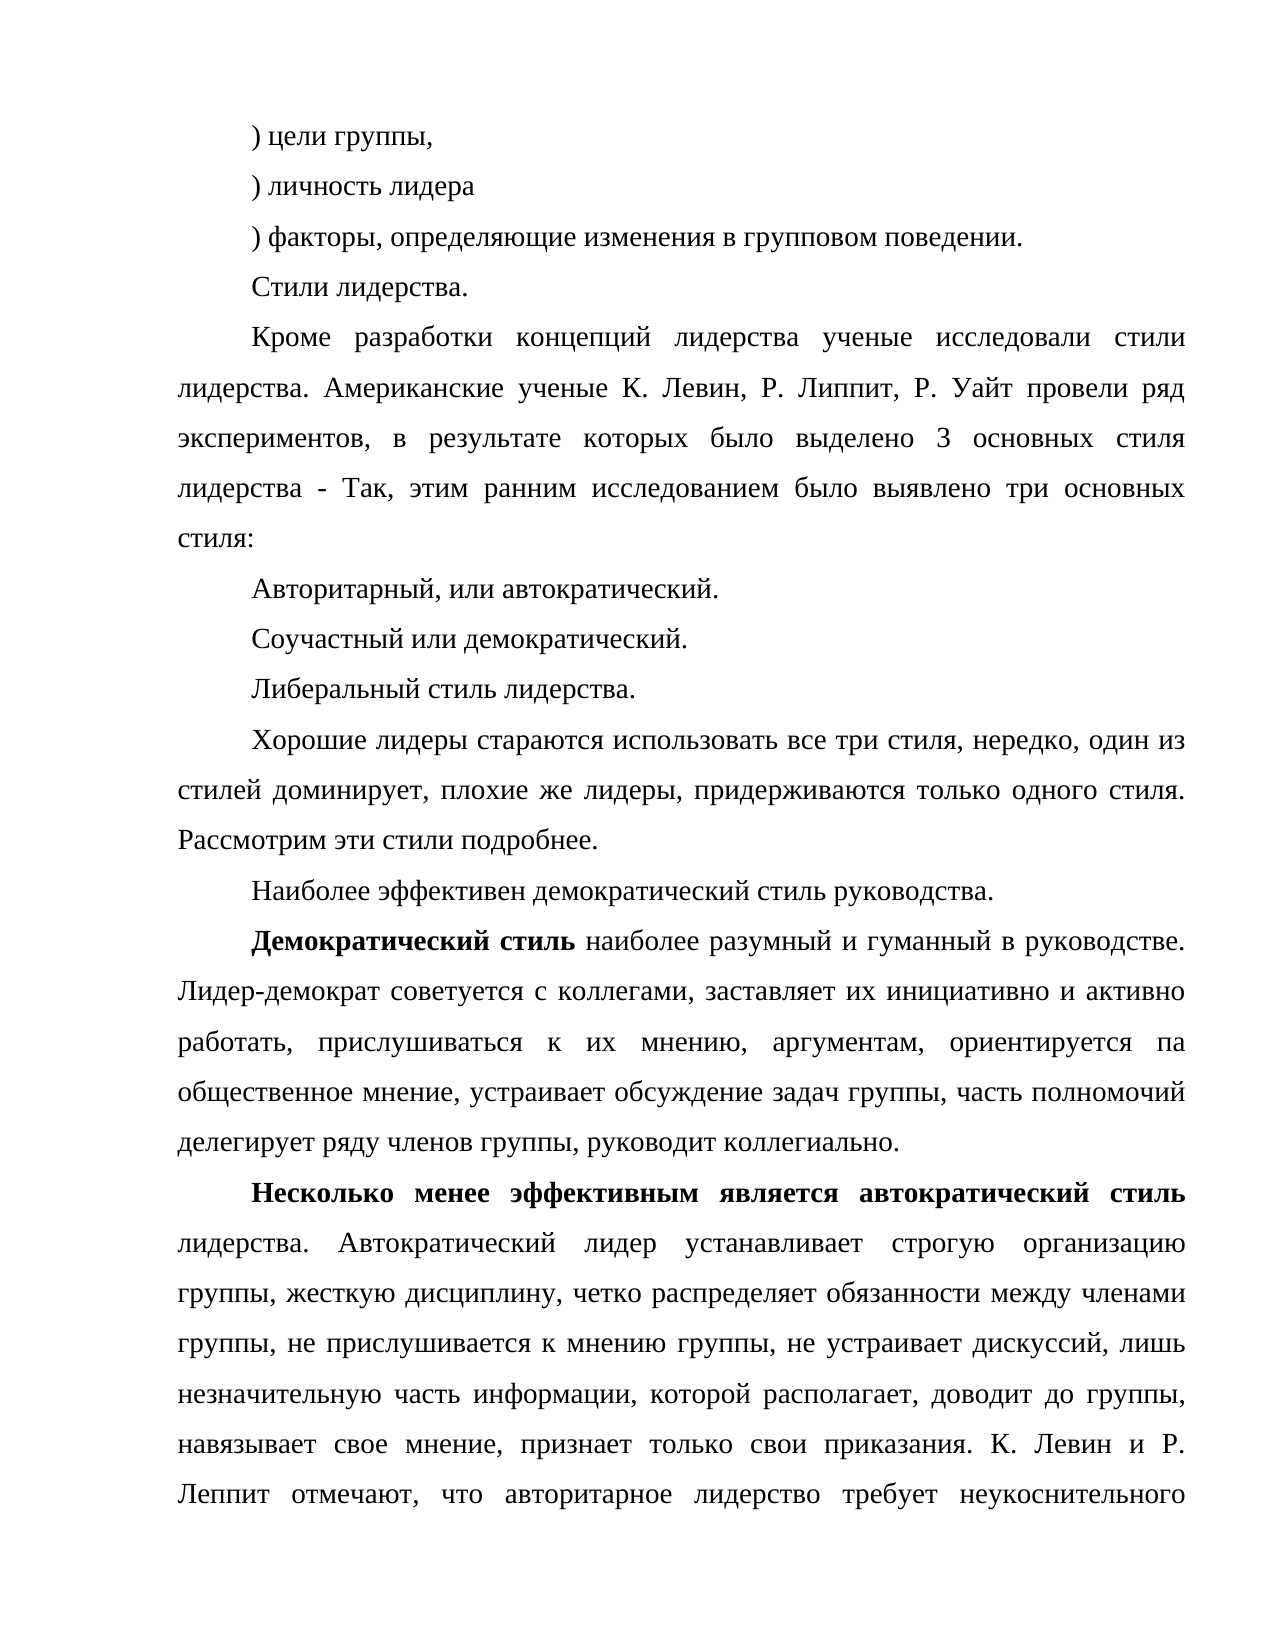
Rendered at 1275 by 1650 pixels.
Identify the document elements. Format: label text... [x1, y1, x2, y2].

text Демократический стиль наиболее разумный и гуманный в руководстве. Лидер-демократ советуется с коллегами, заставляет их инициативно и активно работать, прислушиваться к их мнению, аргументам, ориентируется па общественное мнение, устраивает обсуждение задач группы, часть полномочий делегирует ряду членов группы, руководит коллегиально. [177, 923, 1186, 1158]
text Авторитарный, или автократический. [177, 571, 1186, 604]
text ) факторы, определяющие изменения в групповом поведении. [177, 219, 1186, 252]
text Либеральный стиль лидерства. [177, 672, 1186, 705]
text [177, 1175, 1186, 1510]
text Соучастный или демократический. [177, 621, 1186, 655]
text Кроме разработки концепций лидерства ученые исследовали стили лидерства. Американские ученые К. Левин, Р. Липпит, Р. Уайт провели ряд экспериментов, в результате которых было выделено 3 основных стиля лидерства - Так, этим ранним исследованием было выявлено три основных стиля: [177, 319, 1186, 554]
text ) личность лидера [177, 168, 1186, 202]
text Стили лидерства. [177, 269, 1186, 303]
text ) цели группы, [177, 118, 1186, 152]
text Наиболее эффективен демократический стиль руководства. [177, 873, 1186, 906]
text Хорошие лидеры стараются использовать все три стиля, нередко, один из стилей доминирует, плохие же лидеры, придерживаются только одного стиля. Рассмотрим эти стили подробнее. [177, 722, 1186, 856]
